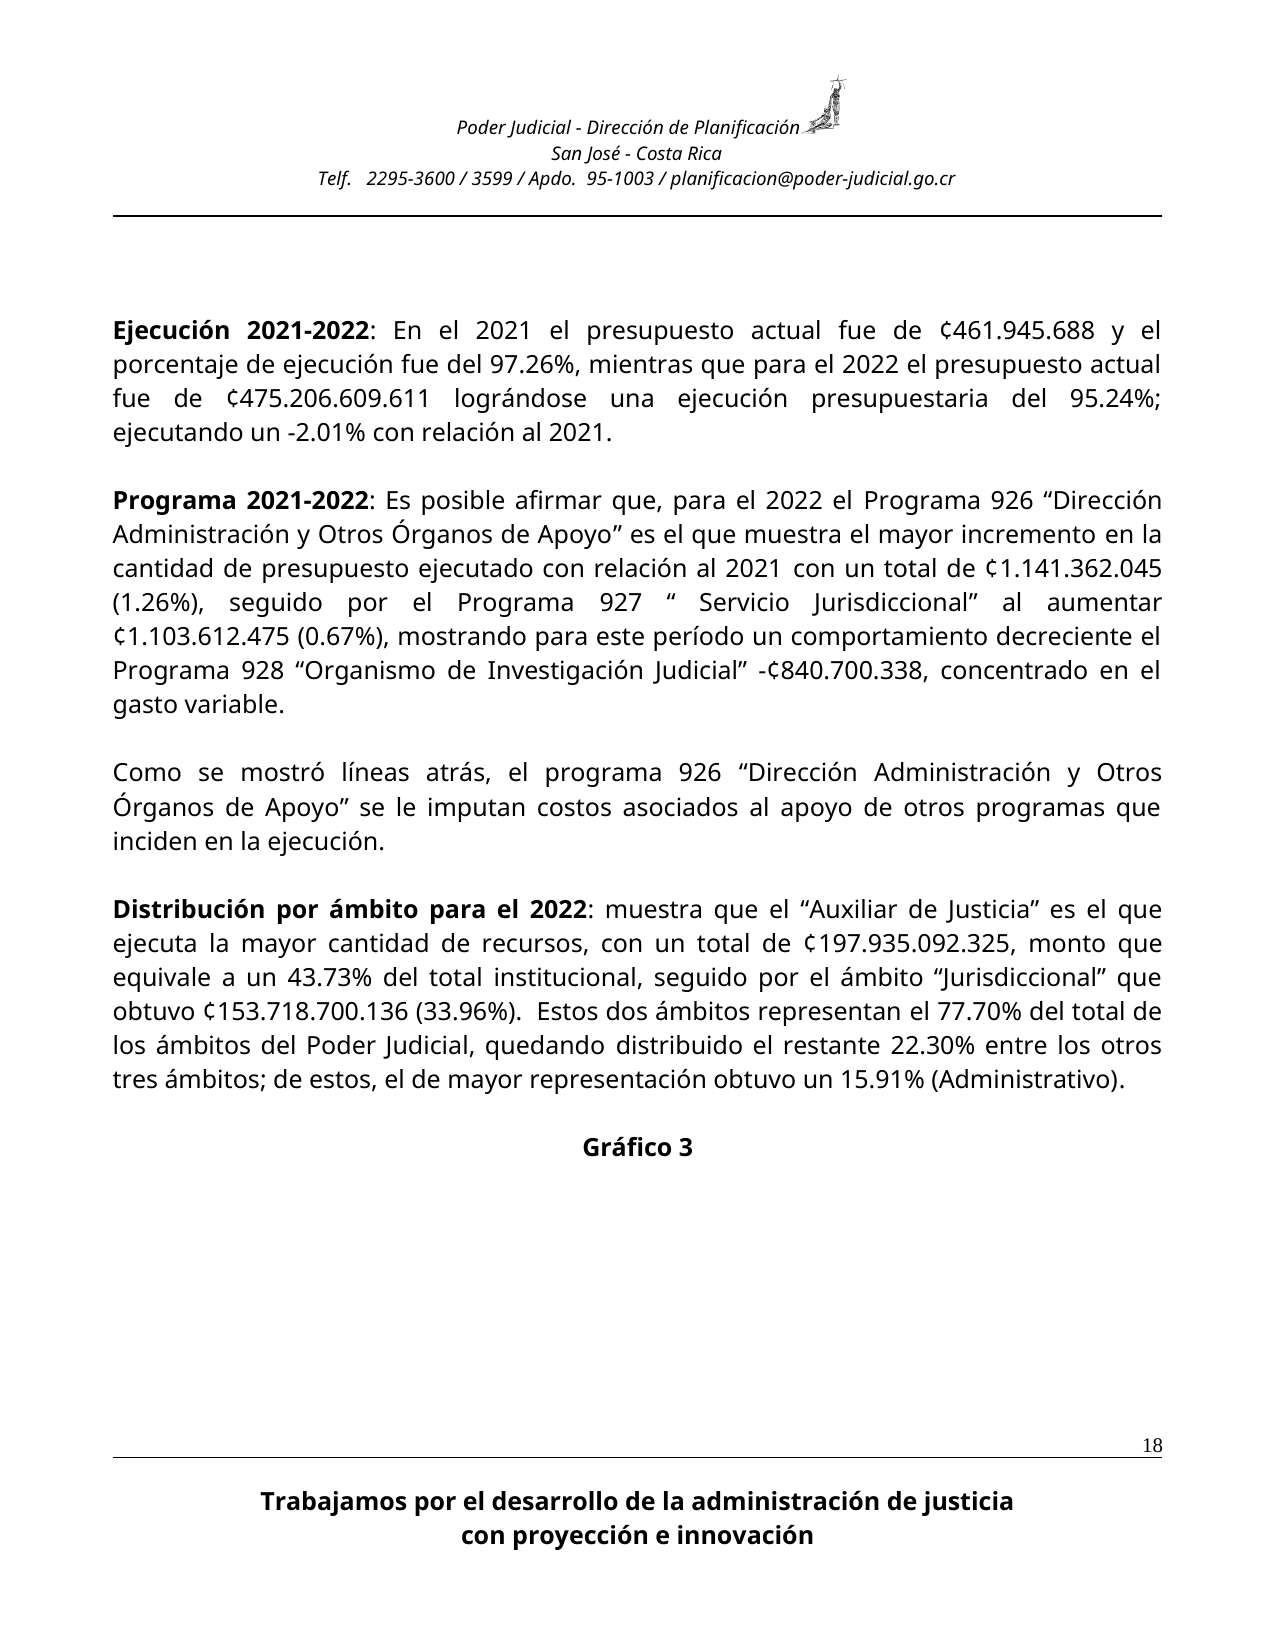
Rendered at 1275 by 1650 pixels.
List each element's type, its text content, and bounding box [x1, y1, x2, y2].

text Programa 2021-2022: Es posible afirmar que, para el 2022 el Programa 926 “Dirección Administración y Otros Órganos de Apoyo” es el que muestra el mayor incremento en la cantidad de presupuesto ejecutado con relación al 2021 con un total de ¢1.141.362.045 (1.26%), seguido por el Programa 927 “ Servicio Jurisdiccional” al aumentar ¢1.103.612.475 (0.67%), mostrando para este período un comportamiento decreciente el Programa 928 “Organismo de Investigación Judicial” -¢840.700.338, concentrado en el gasto variable. [112, 483, 1162, 721]
text Gráfico 3 [112, 1130, 1162, 1164]
text Ejecución 2021-2022: En el 2021 el presupuesto actual fue de ¢461.945.688 y el porcentaje de ejecución fue del 97.26%, mientras que para el 2022 el presupuesto actual fue de ¢475.206.609.611 lográndose una ejecución presupuestaria del 95.24%; ejecutando un -2.01% con relación al 2021. [112, 312, 1162, 448]
text Como se mostró líneas atrás, el programa 926 “Dirección Administración y Otros Órganos de Apoyo” se le imputan costos asociados al apoyo de otros programas que inciden en la ejecución. [112, 755, 1162, 857]
picture [800, 73, 848, 135]
text Distribución por ámbito para el 2022: muestra que el “Auxiliar de Justicia” es el que ejecuta la mayor cantidad de recursos, con un total de ¢197.935.092.325, monto que equivale a un 43.73% del total institucional, seguido por el ámbito “Jurisdiccional” que obtuvo ¢153.718.700.136 (33.96%). Estos dos ámbitos representan el 77.70% del total de los ámbitos del Poder Judicial, quedando distribuido el restante 22.30% entre los otros tres ámbitos; de estos, el de mayor representación obtuvo un 15.91% (Administrativo). [112, 891, 1162, 1096]
